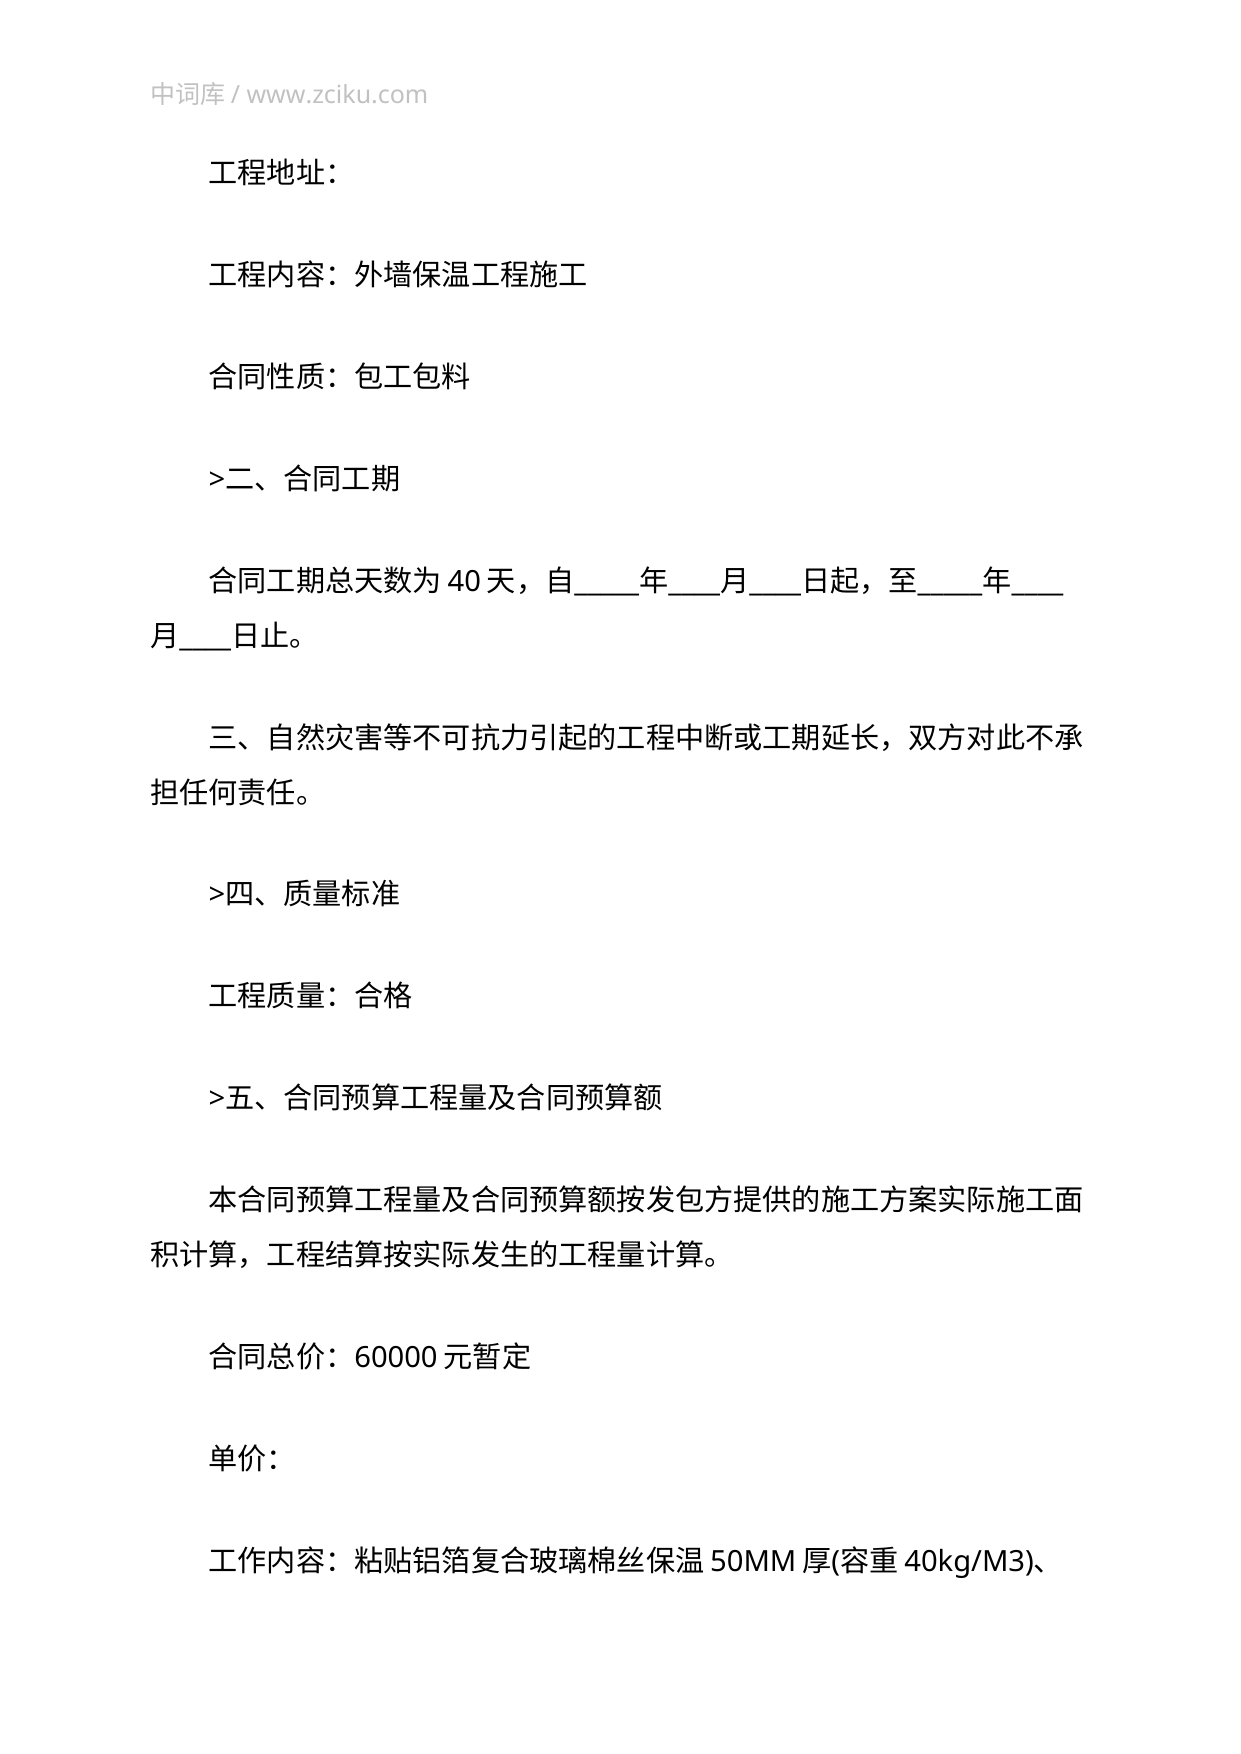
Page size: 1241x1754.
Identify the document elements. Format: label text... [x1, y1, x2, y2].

text 工程地址： [150, 150, 1090, 192]
text 合同性质：包工包料 [150, 353, 1090, 396]
text 单价： [150, 1435, 1090, 1478]
text 工程内容：外墙保温工程施工 [150, 252, 1090, 294]
text 工程质量：合格 [150, 973, 1090, 1015]
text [150, 1537, 1090, 1579]
text >五、合同预算工程量及合同预算额 [150, 1075, 1090, 1117]
text >四、质量标准 [150, 871, 1090, 913]
text 合同总价：60000元暂定 [150, 1333, 1090, 1376]
text 合同工期总天数为40天，自_____年____月____日起，至_____年____月____日止。 [150, 557, 1090, 655]
text 本合同预算工程量及合同预算额按发包方提供的施工方案实际施工面积计算，工程结算按实际发生的工程量计算。 [150, 1177, 1090, 1274]
text 三、自然灾害等不可抗力引起的工程中断或工期延长，双方对此不承担任何责任。 [150, 714, 1090, 811]
text >二、合同工期 [150, 455, 1090, 498]
